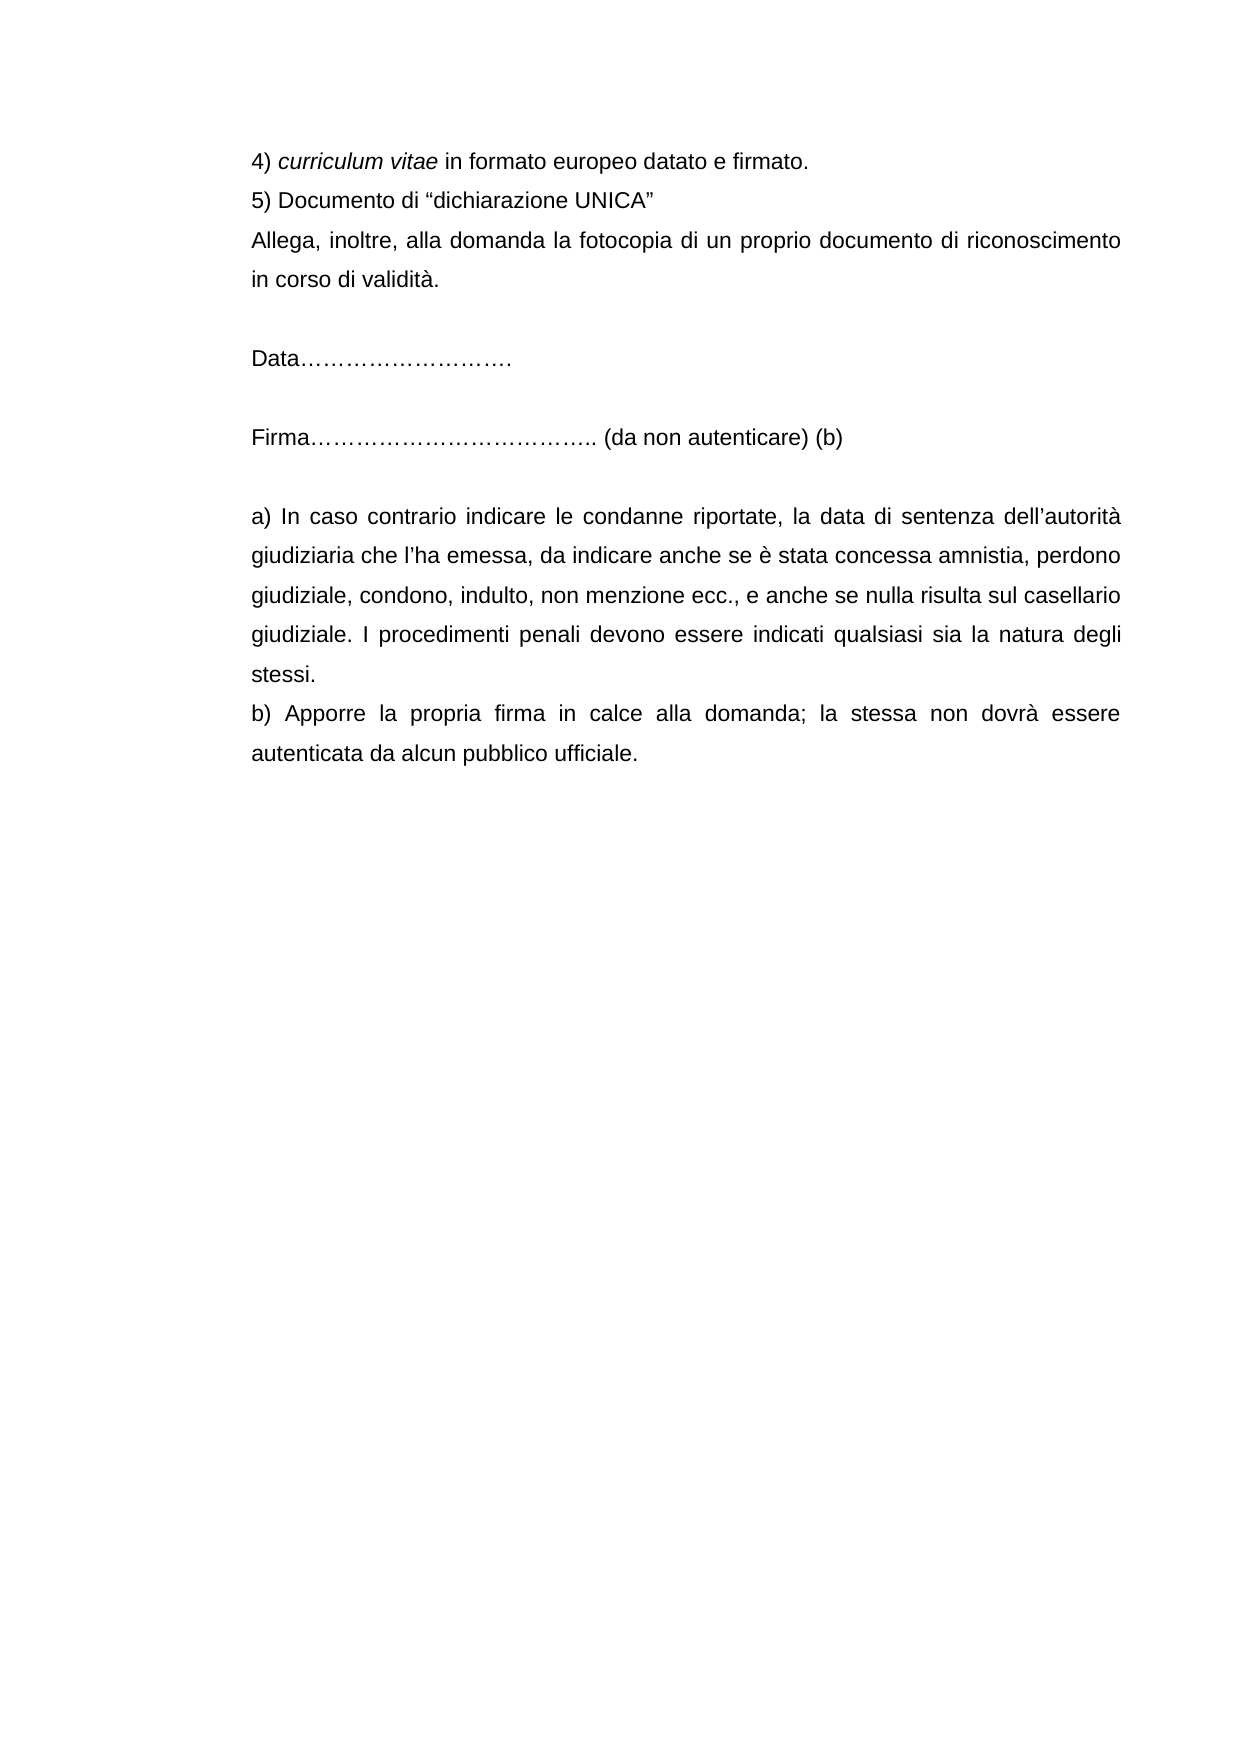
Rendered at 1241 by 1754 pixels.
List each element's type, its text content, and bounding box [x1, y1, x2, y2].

text Firma……………………………….. (da non autenticare) (b) [251, 424, 1122, 450]
text b) Apporre la propria firma in calce alla domanda; la stessa non dovrà essere autenticata da alcun pubblico ufficiale. [251, 700, 1122, 766]
text 4) curriculum vitae in formato europeo datato e firmato. [251, 148, 1122, 174]
text 5) Documento di “dichiarazione UNICA” [251, 187, 1122, 213]
text Data………………………. [251, 345, 1122, 371]
text a) In caso contrario indicare le condanne riportate, la data di sentenza dell’autorità giudiziaria che l’ha emessa, da indicare anche se è stata concessa amnistia, perdono giudiziale, condono, indulto, non menzione ecc., e anche se nulla risulta sul casellario giudiziale. I procedimenti penali devono essere indicati qualsiasi sia la natura degli stessi. [251, 503, 1122, 687]
text Allega, inoltre, alla domanda la fotocopia di un proprio documento di riconoscimento in corso di validità. [251, 227, 1122, 292]
